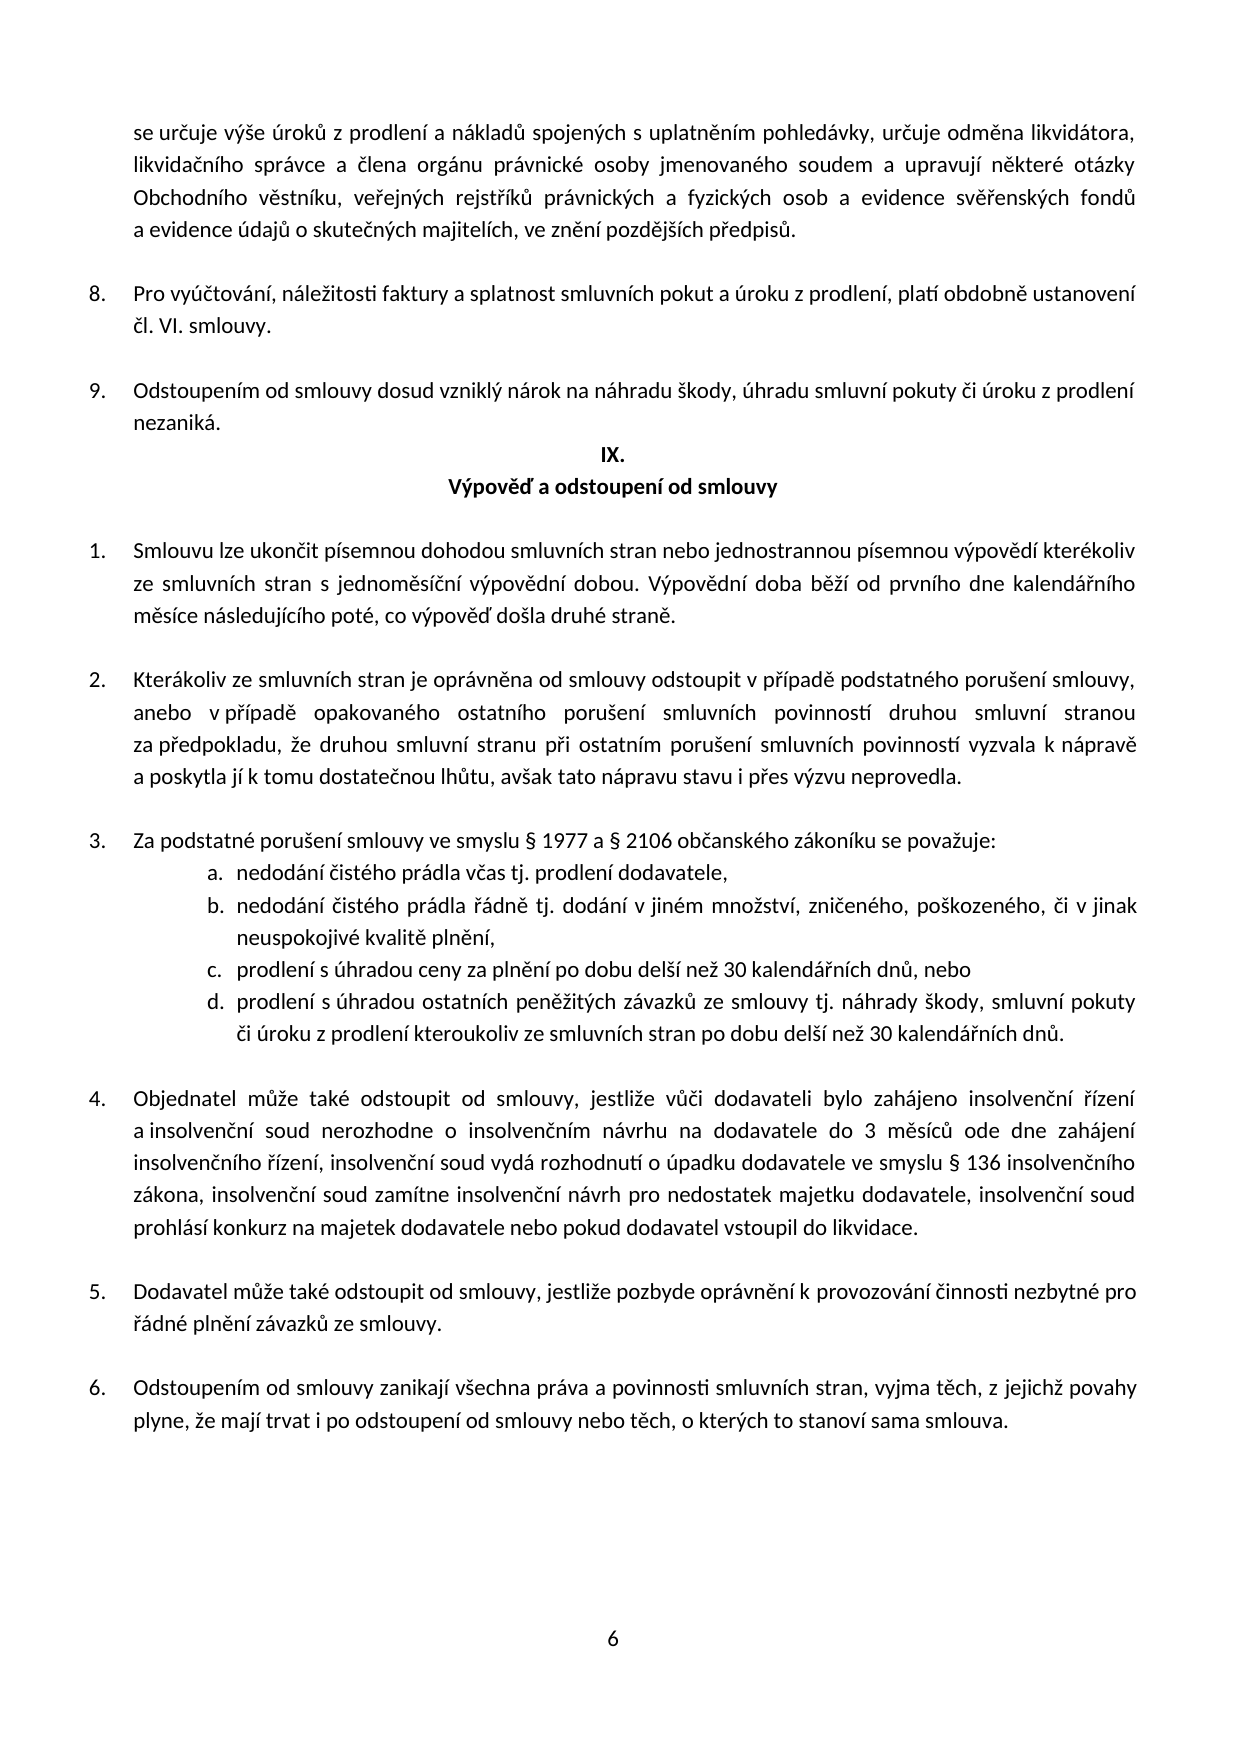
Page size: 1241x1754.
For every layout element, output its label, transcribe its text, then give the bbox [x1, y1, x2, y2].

text Výpověď a odstoupení od smlouvy [89, 472, 1137, 500]
list Objednatel může také odstoupit od smlouvy, jestliže vůči dodavateli bylo zahájeno insolvenční řízení a insolvenční soud nerozhodne o insolvenčním návrhu na dodavatele do 3 měsíců ode dne zahájení insolvenčního řízení, insolvenční soud vydá rozhodnutí o úpadku dodavatele ve smyslu § 136 insolvenčního zákona, insolvenční soud zamítne insolvenční návrh pro nedostatek majetku dodavatele, insolvenční soud prohlásí konkurz na majetek dodavatele nebo pokud dodavatel vstoupil do likvidace. [89, 1084, 1137, 1241]
list prodlení s úhradou ostatních peněžitých závazků ze smlouvy tj. náhrady škody, smluvní pokuty či úroku z prodlení kteroukoliv ze smluvních stran po dobu delší než 30 kalendářních dnů. [207, 987, 1137, 1047]
list Smlouvu lze ukončit písemnou dohodou smluvních stran nebo jednostrannou písemnou výpovědí kterékoliv ze smluvních stran s jednoměsíční výpovědní dobou. Výpovědní doba běží od prvního dne kalendářního měsíce následujícího poté, co výpověď došla druhé straně. [89, 537, 1137, 629]
list nedodání čistého prádla řádně tj. dodání v jiném množství, zničeného, poškozeného, či v jinak neuspokojivé kvalitě plnění, [207, 891, 1137, 951]
list nedodání čistého prádla včas tj. prodlení dodavatele, [207, 858, 1137, 887]
list Odstoupením od smlouvy zanikají všechna práva a povinnosti smluvních stran, vyjma těch, z jejichž povahy plyne, že mají trvat i po odstoupení od smlouvy nebo těch, o kterých to stanoví sama smlouva. [89, 1373, 1137, 1434]
list Kterákoliv ze smluvních stran je oprávněna od smlouvy odstoupit v případě podstatného porušení smlouvy, anebo v případě opakovaného ostatního porušení smluvních povinností druhou smluvní stranou za předpokladu, že druhou smluvní stranu při ostatním porušení smluvních povinností vyzvala k nápravě a poskytla jí k tomu dostatečnou lhůtu, avšak tato nápravu stavu i přes výzvu neprovedla. [89, 665, 1137, 790]
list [89, 118, 1137, 243]
list Za podstatné porušení smlouvy ve smyslu § 1977 a § 2106 občanského zákoníku se považuje: [89, 826, 1137, 854]
list Odstoupením od smlouvy dosud vzniklý nárok na náhradu škody, úhradu smluvní pokuty či úroku z prodlení nezaniká. [89, 376, 1137, 436]
list Dodavatel může také odstoupit od smlouvy, jestliže pozbyde oprávnění k provozování činnosti nezbytné pro řádné plnění závazků ze smlouvy. [89, 1277, 1137, 1337]
list prodlení s úhradou ceny za plnění po dobu delší než 30 kalendářních dnů, nebo [207, 955, 1137, 983]
list Pro vyúčtování, náležitosti faktury a splatnost smluvních pokut a úroku z prodlení, platí obdobně ustanovení čl. VI. smlouvy. [89, 279, 1137, 339]
text IX. [89, 440, 1137, 468]
